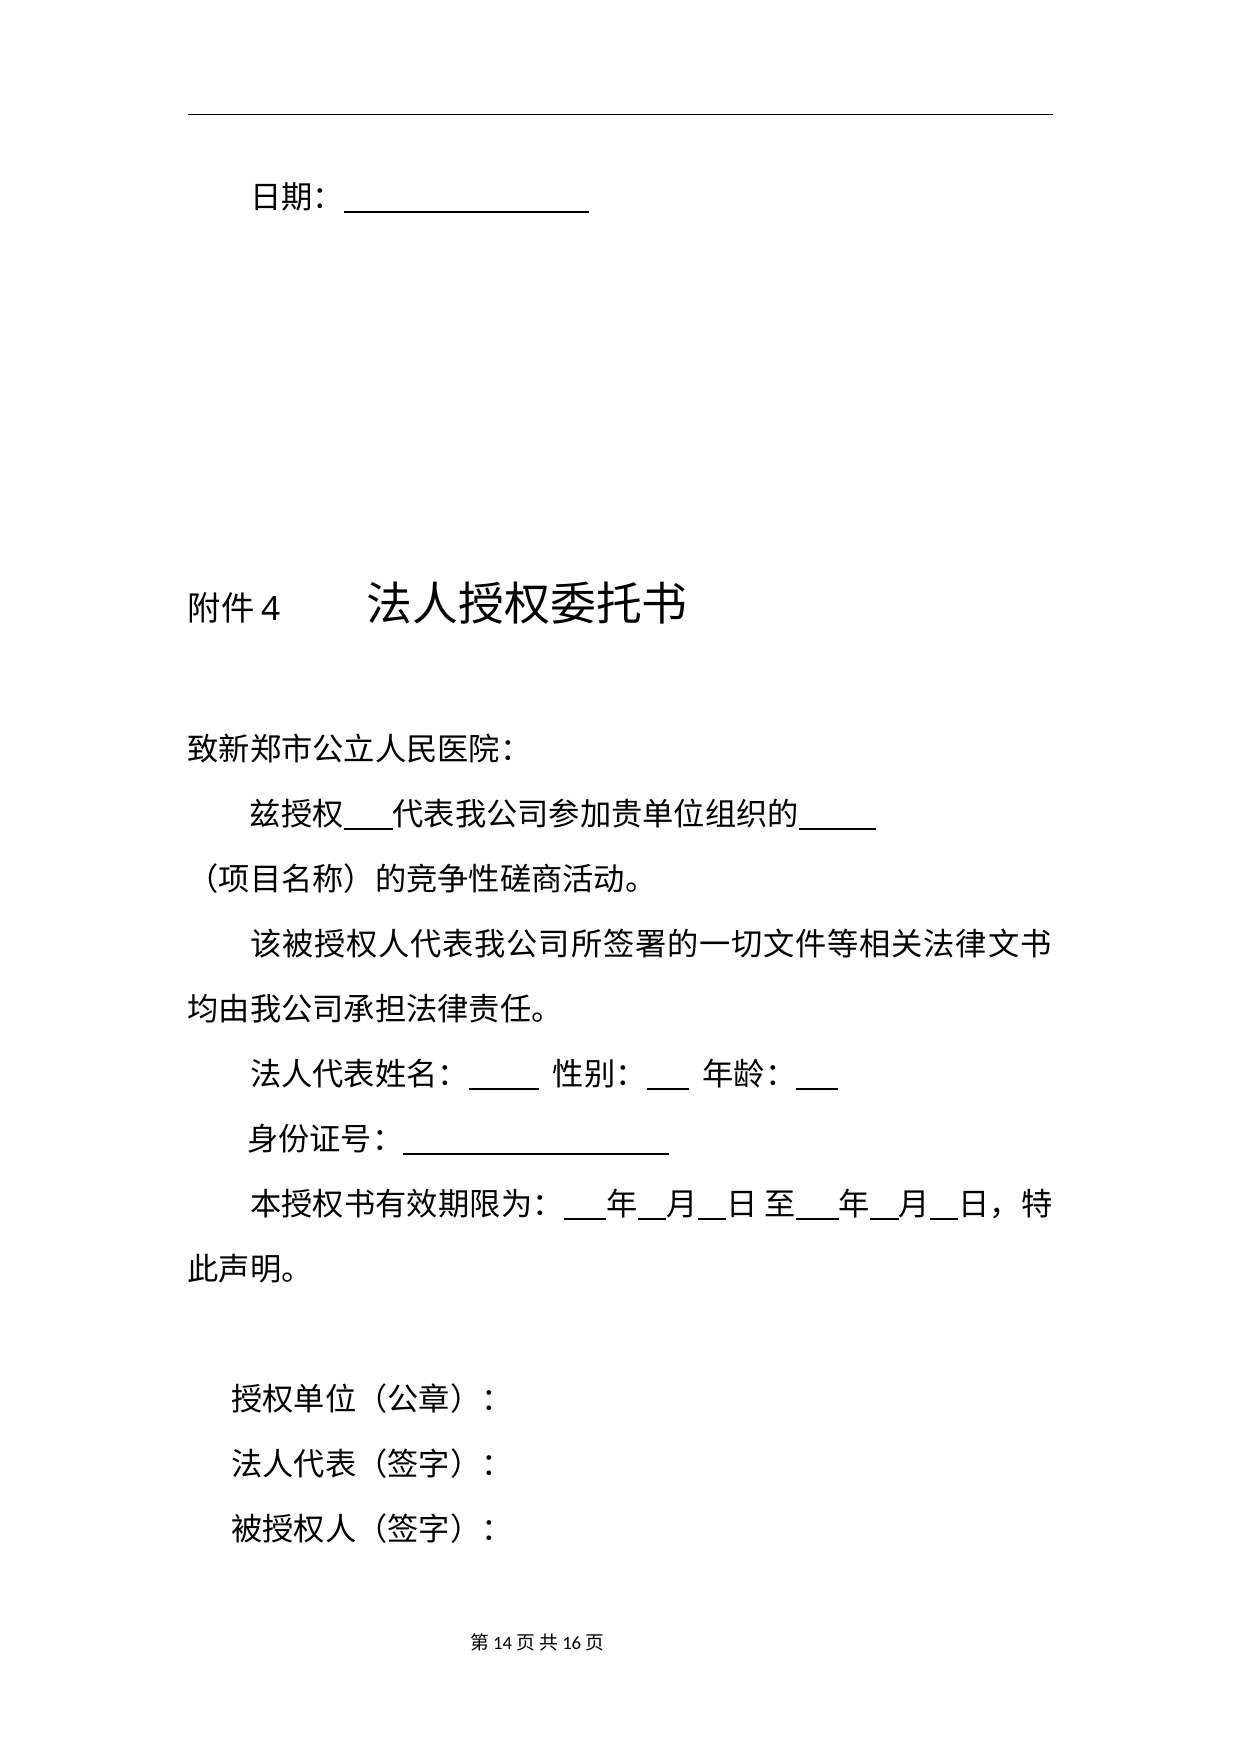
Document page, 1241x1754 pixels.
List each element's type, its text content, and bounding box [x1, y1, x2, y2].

text 本授权书有效期限为： 年 月 日 至 年 月 日，特此声明。 [187, 1169, 1053, 1299]
text 法人代表（签字）： [187, 1429, 1053, 1494]
text （项目名称）的竞争性磋商活动。 [187, 844, 1053, 909]
text 被授权人（签字）： [187, 1494, 1053, 1559]
text 附件4 法人授权委托书 [187, 552, 1053, 649]
text 致新郑市公立人民医院： [187, 714, 1053, 779]
text 身份证号： [187, 1104, 1053, 1169]
text 该被授权人代表我公司所签署的一切文件等相关法律文书，均由我公司承担法律责任。 [187, 909, 1053, 1039]
text 法人代表姓名： 性别： 年龄： [187, 1039, 1053, 1104]
text 日期： [187, 162, 1053, 227]
text 授权单位（公章）： [187, 1364, 1053, 1429]
text 兹授权 代表我公司参加贵单位组织的 [249, 779, 1053, 844]
